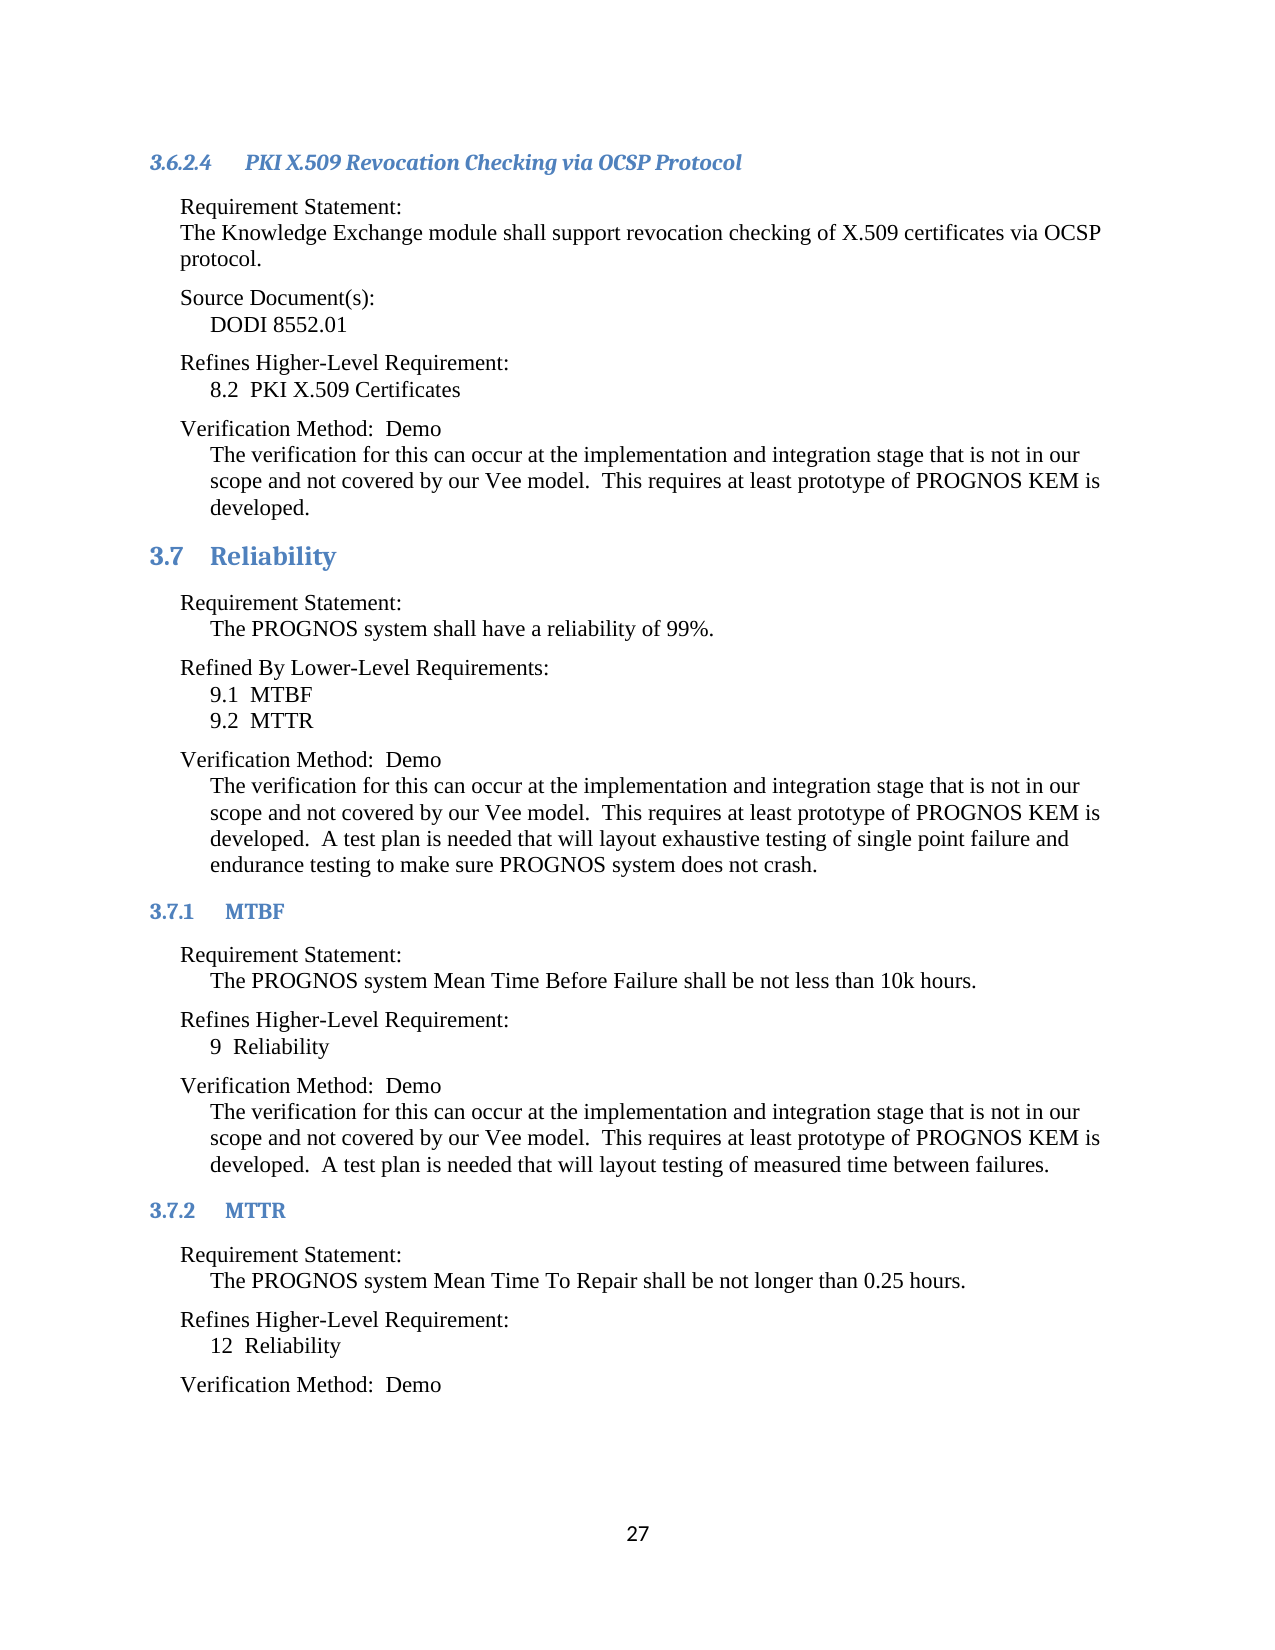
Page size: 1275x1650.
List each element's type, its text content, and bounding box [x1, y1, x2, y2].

text Verification Method: Demo [180, 1072, 1125, 1098]
text Source Document(s): [180, 284, 1125, 311]
text 8.2 PKI X.509 Certificates [210, 376, 1125, 402]
text Verification Method: Demo [180, 1371, 1125, 1397]
text Refines Higher-Level Requirement: [180, 1006, 1125, 1033]
text 9 Reliability [210, 1033, 1125, 1059]
text Requirement Statement: [180, 589, 1125, 616]
text 9.1 MTBF [210, 681, 1125, 707]
text The PROGNOS system Mean Time To Repair shall be not longer than 0.25 hours. [210, 1267, 1125, 1293]
text The verification for this can occur at the implementation and integration stage that is not in our scope and not covered by our Vee model. This requires at least prototype of PROGNOS KEM is developed. A test plan is needed that will layout testing of measured time between failures. [210, 1098, 1125, 1177]
text DODI 8552.01 [210, 311, 1125, 337]
text The PROGNOS system shall have a reliability of 99%. [210, 616, 1125, 642]
text The verification for this can occur at the implementation and integration stage that is not in our scope and not covered by our Vee model. This requires at least prototype of PROGNOS KEM is developed. A test plan is needed that will layout exhaustive testing of single point failure and endurance testing to make sure PROGNOS system does not crash. [210, 772, 1125, 878]
text 12 Reliability [210, 1332, 1125, 1358]
text Verification Method: Demo [180, 746, 1125, 772]
text 9.2 MTTR [210, 707, 1125, 733]
text Refines Higher-Level Requirement: [180, 349, 1125, 376]
subtitle MTBF [150, 898, 1125, 925]
text Requirement Statement: [180, 193, 1125, 219]
subtitle Reliability [150, 541, 1125, 572]
text Verification Method: Demo [180, 415, 1125, 441]
text The PROGNOS system Mean Time Before Failure shall be not less than 10k hours. [210, 968, 1125, 994]
text Refines Higher-Level Requirement: [180, 1306, 1125, 1332]
text Refined By Lower-Level Requirements: [180, 654, 1125, 681]
text Requirement Statement: [180, 941, 1125, 968]
subtitle MTTR [150, 1198, 1125, 1224]
subtitle PKI X.509 Revocation Checking via OCSP Protocol [150, 150, 1125, 176]
text Requirement Statement: [180, 1241, 1125, 1267]
text The Knowledge Exchange module shall support revocation checking of X.509 certificates via OCSP protocol. [180, 219, 1125, 272]
